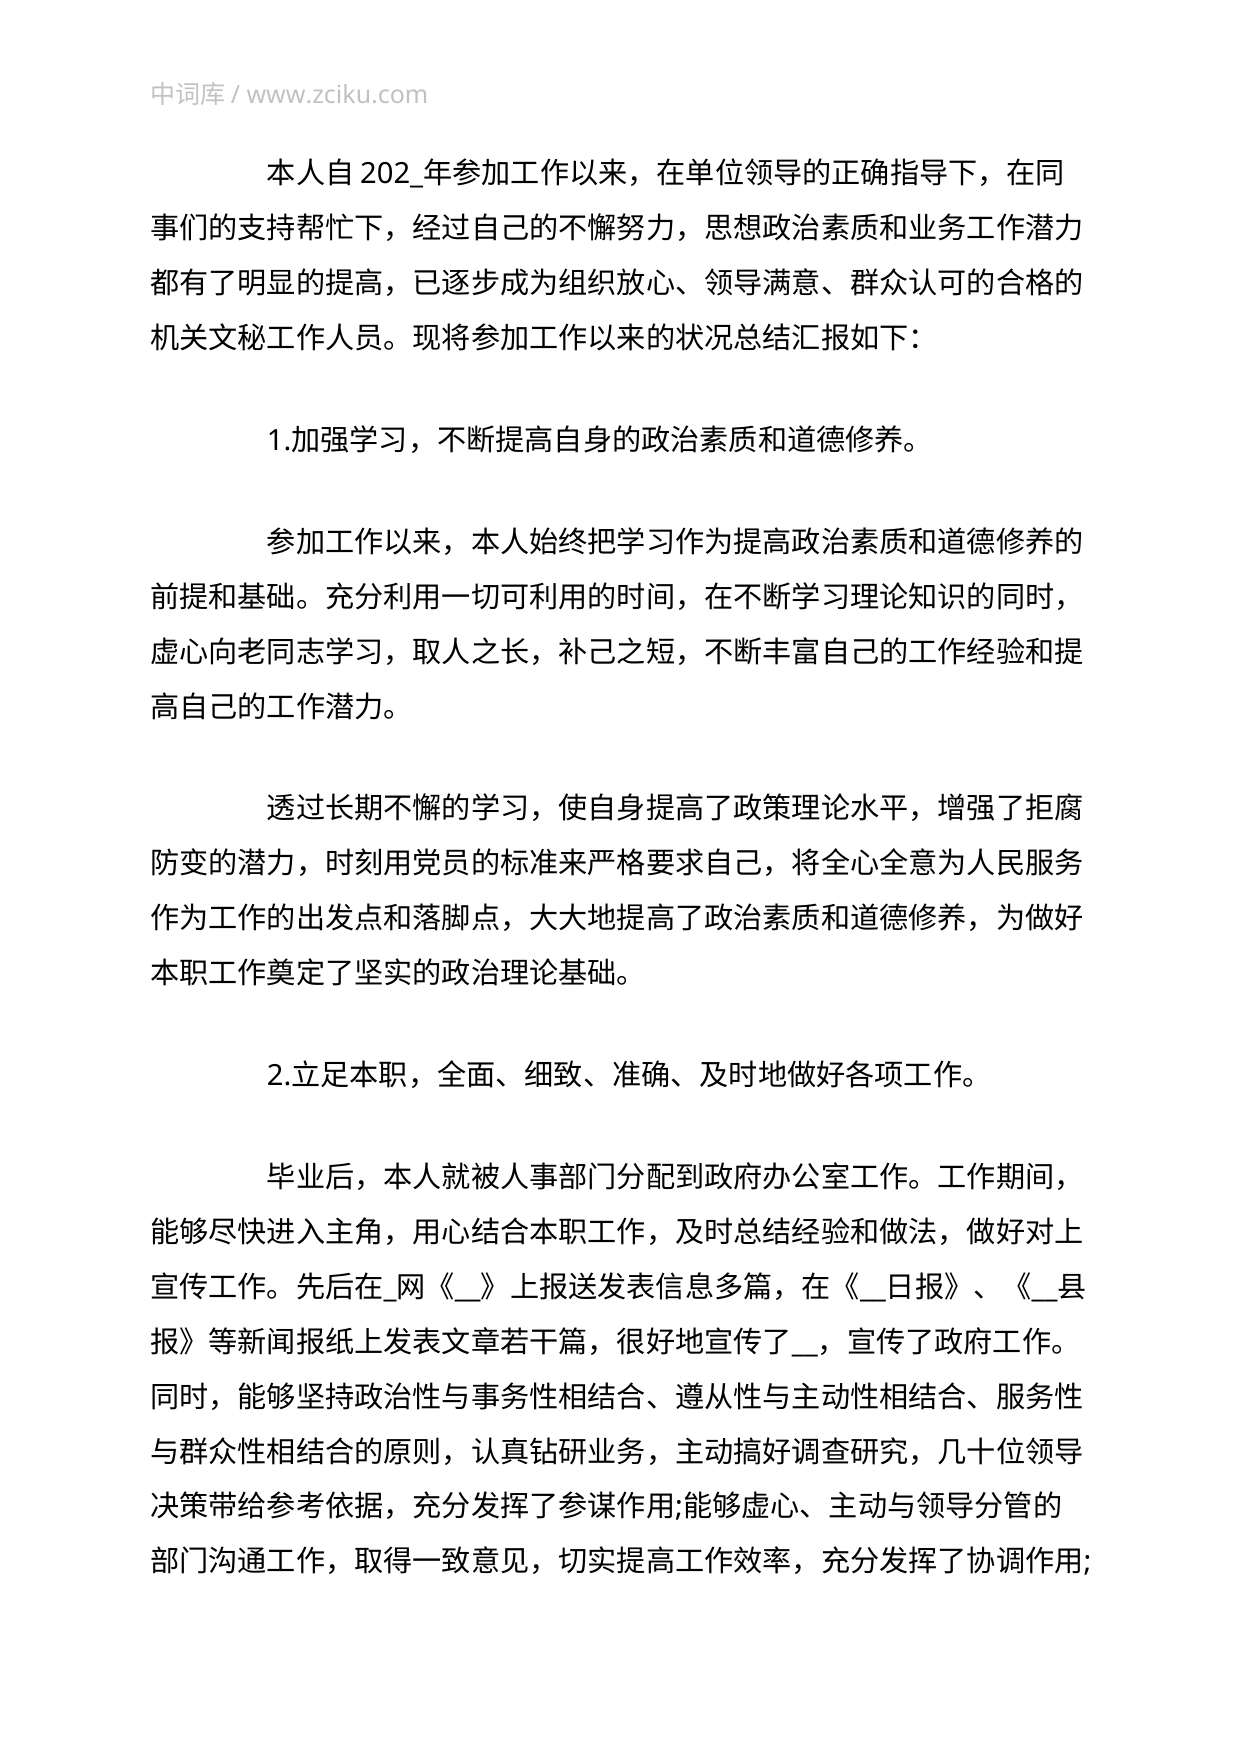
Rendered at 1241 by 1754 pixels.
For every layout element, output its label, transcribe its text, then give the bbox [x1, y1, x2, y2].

text 透过长期不懈的学习，使自身提高了政策理论水平，增强了拒腐防变的潜力，时刻用党员的标准来严格要求自己，将全心全意为人民服务作为工作的出发点和落脚点，大大地提高了政治素质和道德修养，为做好本职工作奠定了坚实的政治理论基础。 [150, 785, 1090, 992]
text 2.立足本职，全面、细致、准确、及时地做好各项工作。 [150, 1051, 1090, 1094]
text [150, 1153, 1090, 1580]
text 本人自202_年参加工作以来，在单位领导的正确指导下，在同事们的支持帮忙下，经过自己的不懈努力，思想政治素质和业务工作潜力都有了明显的提高，已逐步成为组织放心、领导满意、群众认可的合格的机关文秘工作人员。现将参加工作以来的状况总结汇报如下： [150, 150, 1090, 357]
text 1.加强学习，不断提高自身的政治素质和道德修养。 [150, 417, 1090, 459]
text 参加工作以来，本人始终把学习作为提高政治素质和道德修养的前提和基础。充分利用一切可利用的时间，在不断学习理论知识的同时，虚心向老同志学习，取人之长，补己之短，不断丰富自己的工作经验和提高自己的工作潜力。 [150, 518, 1090, 726]
